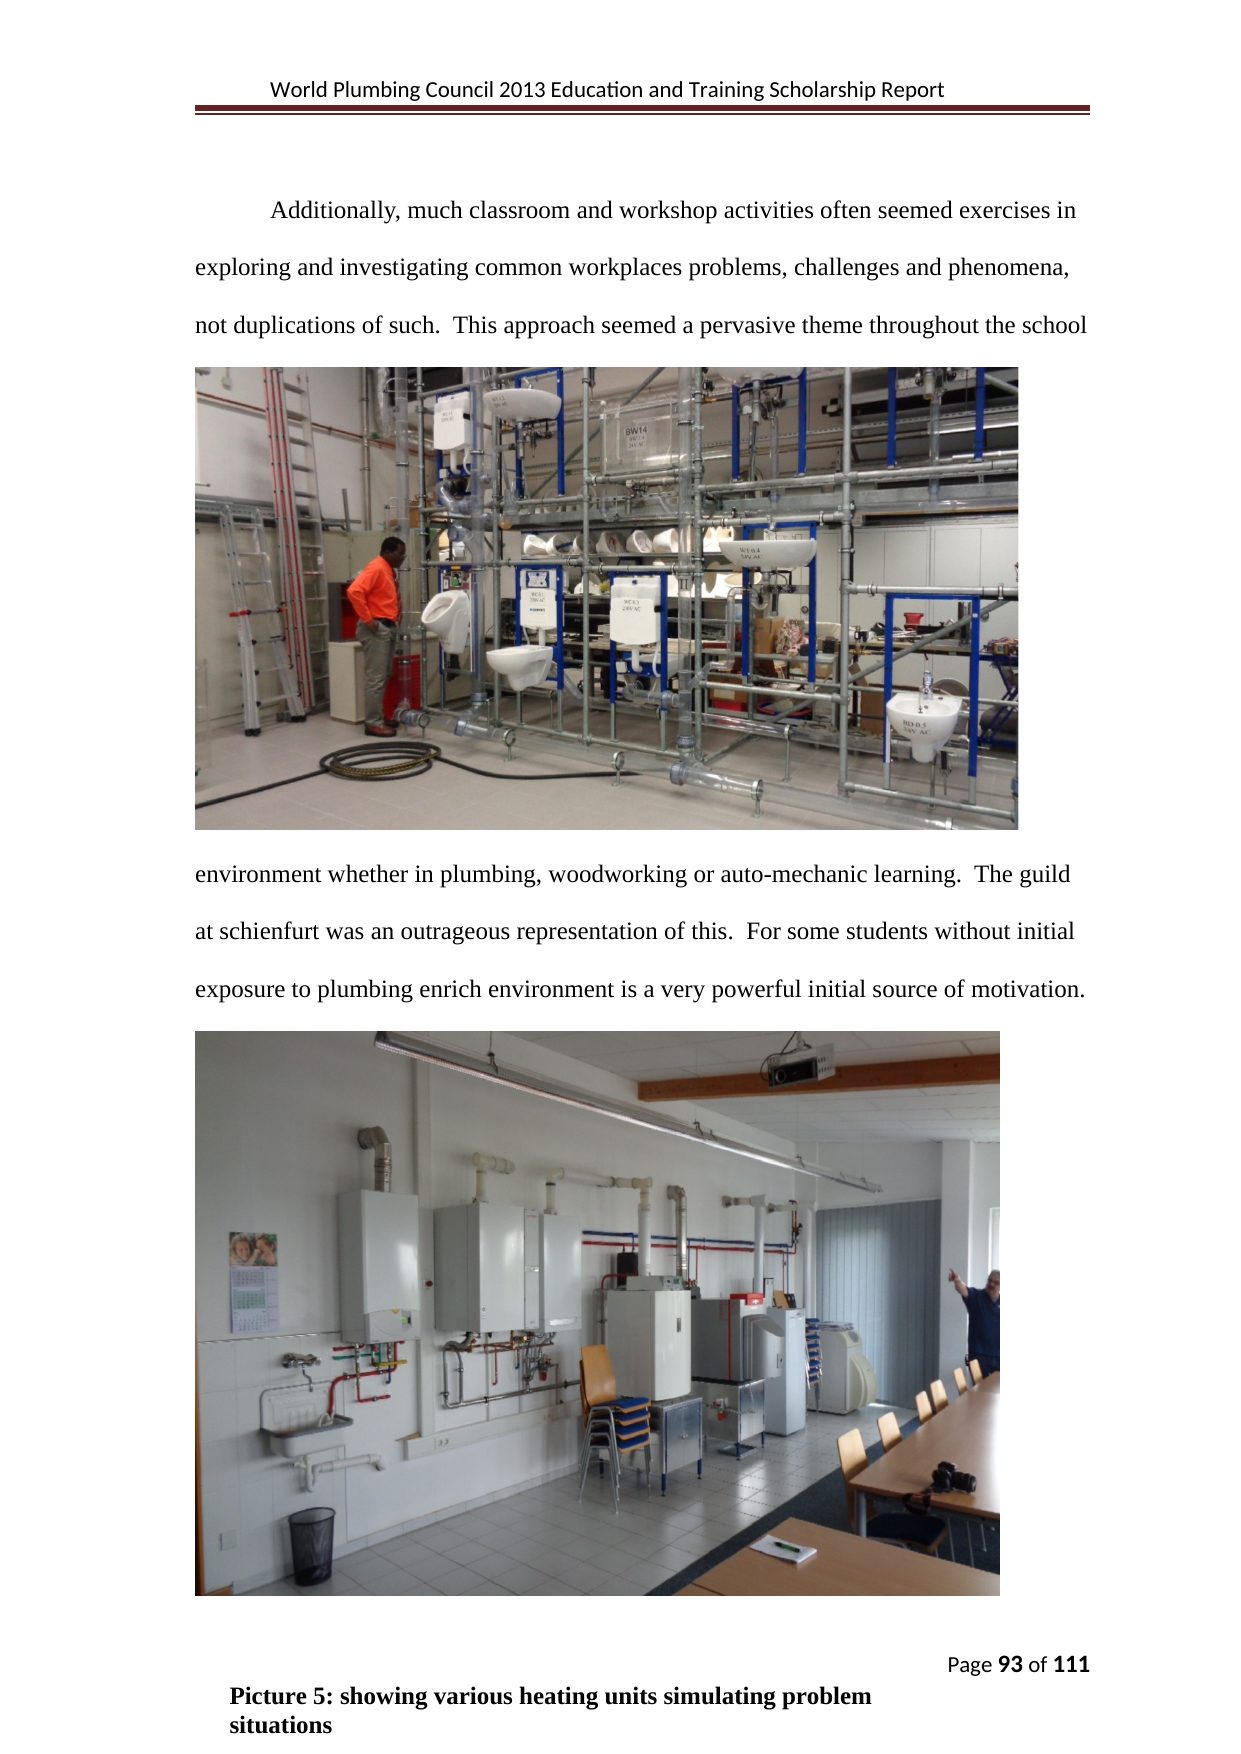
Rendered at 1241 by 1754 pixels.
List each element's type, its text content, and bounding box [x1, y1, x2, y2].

picture [195, 367, 1019, 830]
text Additionally, much classroom and workshop activities often seemed exercises in exploring and investigating common workplaces problems, challenges and phenomena, not duplications of such. This approach seemed a pervasive theme throughout the school [195, 195, 1090, 339]
text environment whether in plumbing, woodworking or auto-mechanic learning. The guild at schienfurt was an outrageous representation of this. For some students without initial exposure to plumbing enrich environment is a very powerful initial source of motivation. [195, 859, 1090, 1002]
picture [195, 1031, 1000, 1596]
